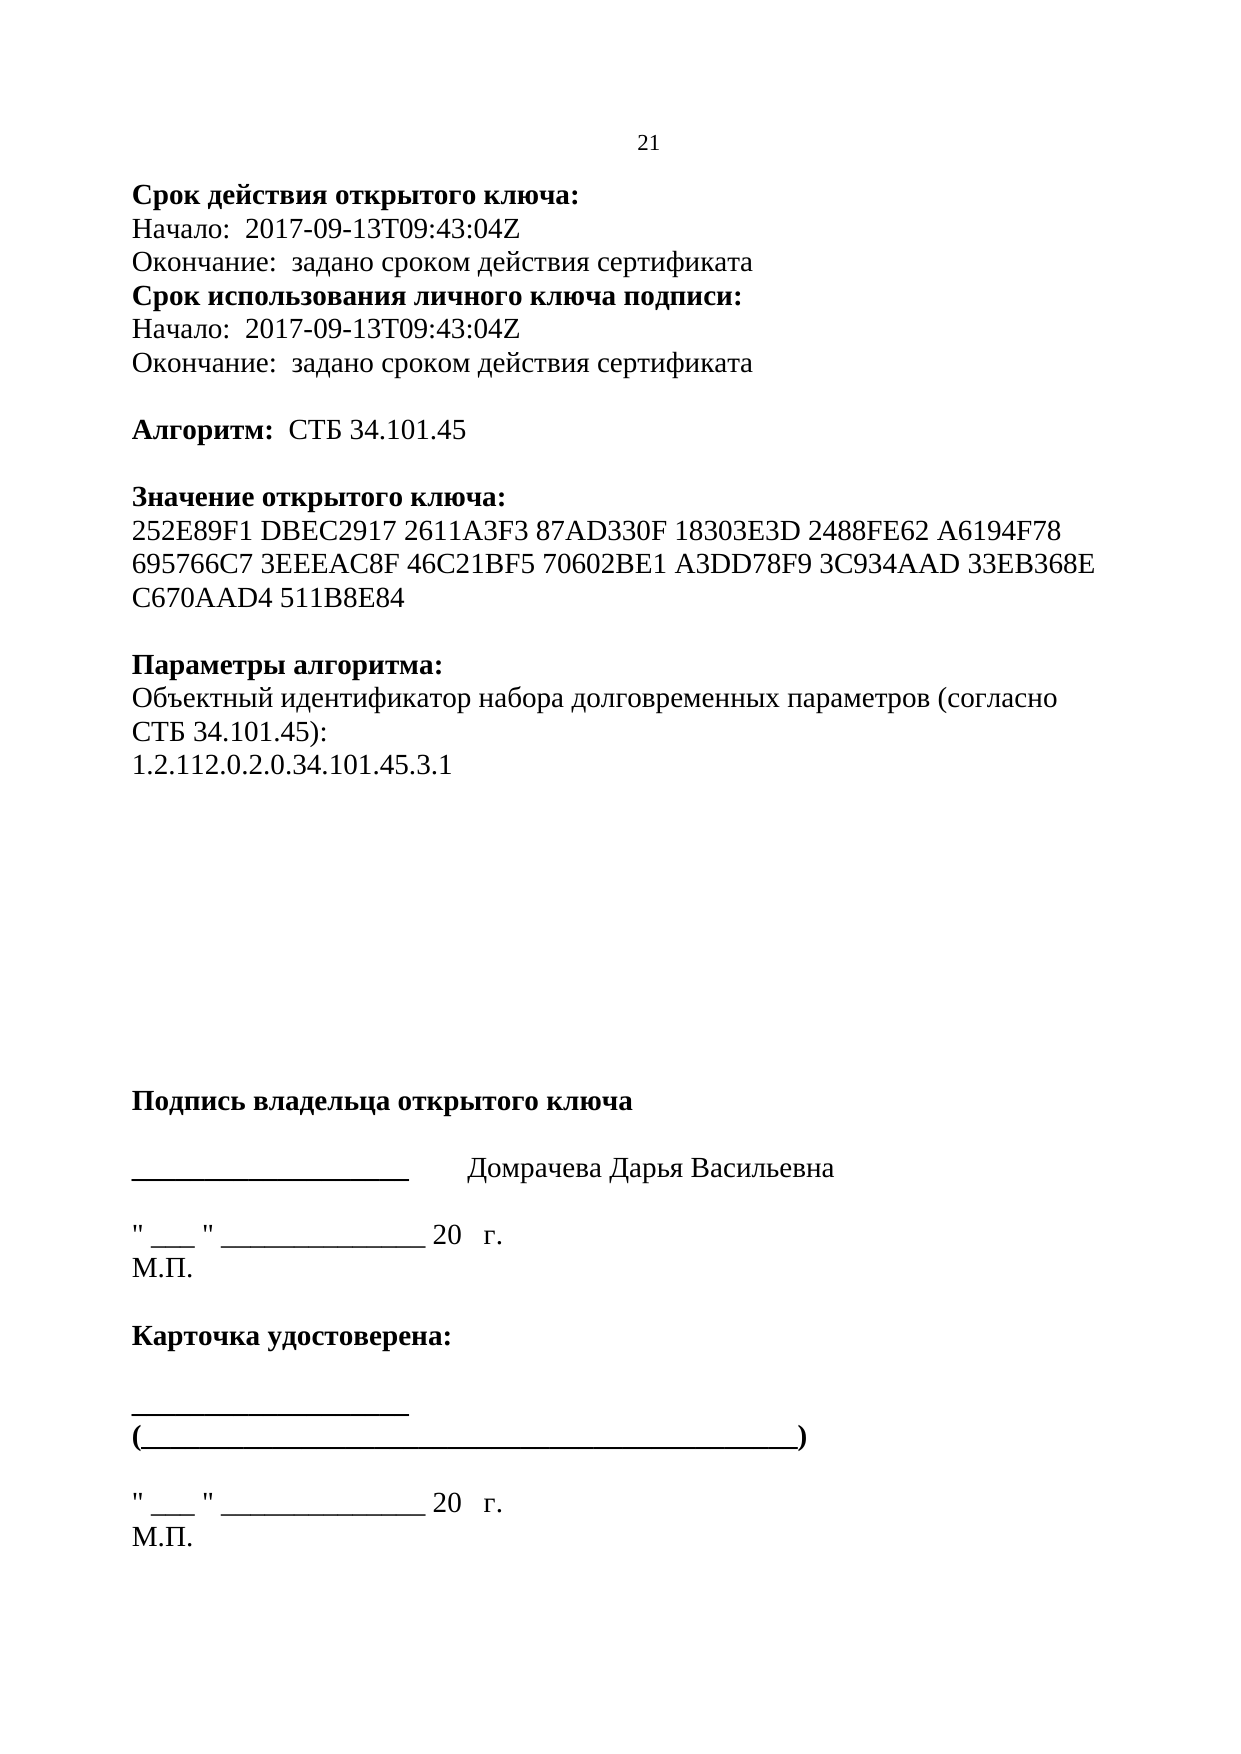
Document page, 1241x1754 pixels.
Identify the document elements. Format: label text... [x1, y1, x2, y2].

text Объектный идентификатор набора долговременных параметров (согласно СТБ 34.101.45): [132, 680, 1108, 747]
text ___________________ (_____________________________________________) [132, 1385, 1108, 1452]
text Начало: 2017-09-13T09:43:04Z [132, 311, 1108, 345]
text Подпись владельца открытого ключа [132, 1083, 1108, 1116]
text Карточка удостоверена: [132, 1318, 1108, 1351]
text Срок действия открытого ключа: [132, 177, 1108, 211]
text ___________________ Домрачева Дарья Васильевна [132, 1150, 1108, 1183]
text Параметры алгоритма: [132, 647, 1108, 680]
text Начало: 2017-09-13T09:43:04Z [132, 211, 1108, 244]
text " ___ " ______________ 20 г. [132, 1485, 1108, 1519]
text Алгоритм: СТБ 34.101.45 [132, 412, 1108, 446]
text Значение открытого ключа: [132, 479, 1108, 513]
text М.П. [132, 1519, 1108, 1552]
text Срок использования личного ключа подписи: [132, 278, 1108, 311]
text Окончание: задано сроком действия сертификата [132, 244, 1108, 278]
text 1.2.112.0.2.0.34.101.45.3.1 [132, 747, 1108, 781]
text Окончание: задано сроком действия сертификата [132, 345, 1108, 378]
text 252E89F1 DBEC2917 2611A3F3 87AD330F 18303E3D 2488FE62 A6194F78 695766C7 3EEEAC8F 46C21BF5 70602BE1 A3DD78F9 3C934AAD 33EB368E C670AAD4 511B8E84 [132, 513, 1108, 613]
text М.П. [132, 1251, 1108, 1284]
text " ___ " ______________ 20 г. [132, 1217, 1108, 1251]
